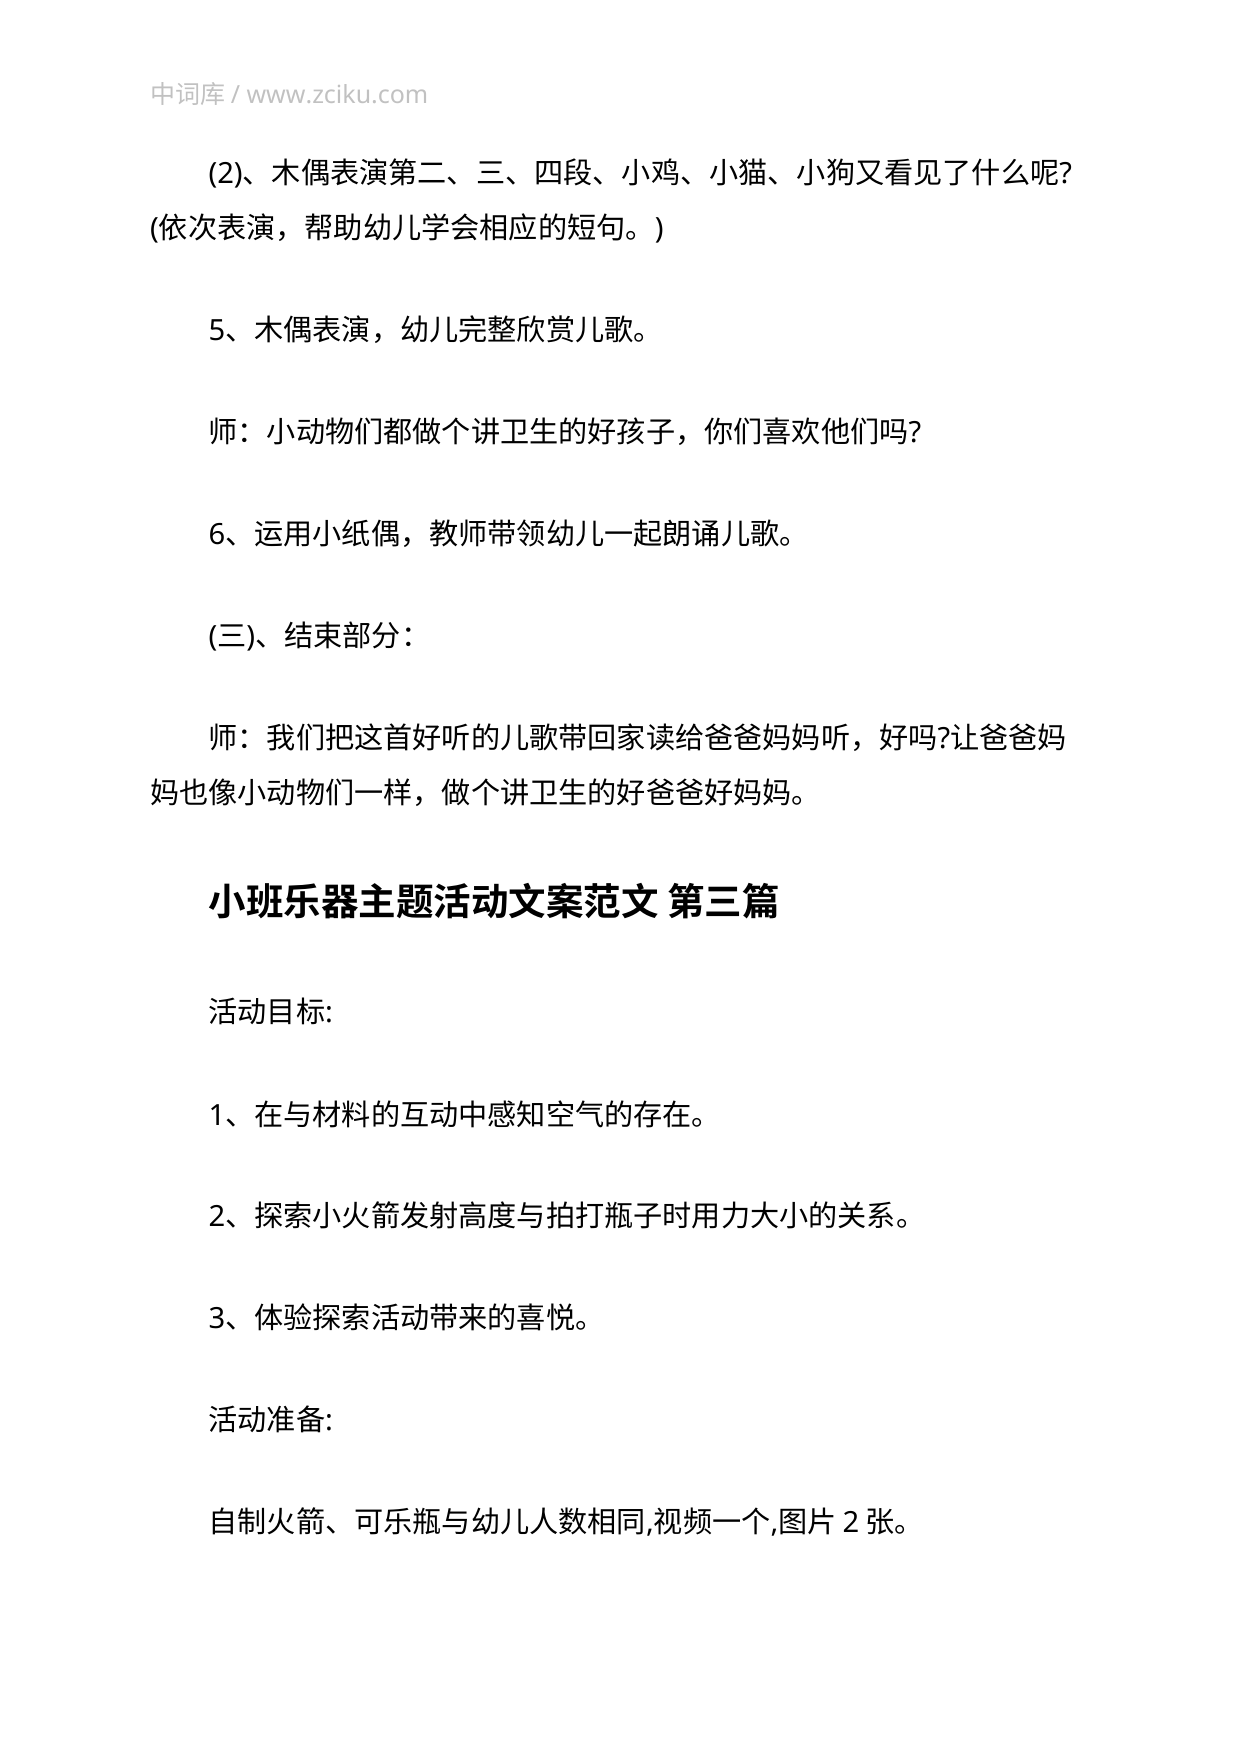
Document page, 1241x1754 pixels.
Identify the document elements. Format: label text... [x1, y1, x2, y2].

text 6、运用小纸偶，教师带领幼儿一起朗诵儿歌。 [150, 511, 1090, 553]
text 自制火箭、可乐瓶与幼儿人数相同,视频一个,图片2张。 [150, 1499, 1090, 1541]
text 小班乐器主题活动文案范文 第三篇 [150, 872, 1090, 926]
text 1、在与材料的互动中感知空气的存在。 [150, 1091, 1090, 1133]
text (2)、木偶表演第二、三、四段、小鸡、小猫、小狗又看见了什么呢?(依次表演，帮助幼儿学会相应的短句。) [150, 150, 1090, 247]
text 活动目标: [150, 989, 1090, 1031]
text 师：我们把这首好听的儿歌带回家读给爸爸妈妈听，好吗?让爸爸妈妈也像小动物们一样，做个讲卫生的好爸爸好妈妈。 [150, 715, 1090, 812]
text 3、体验探索活动带来的喜悦。 [150, 1295, 1090, 1337]
text 2、探索小火箭发射高度与拍打瓶子时用力大小的关系。 [150, 1193, 1090, 1235]
text (三)、结束部分： [150, 613, 1090, 655]
text 师：小动物们都做个讲卫生的好孩子，你们喜欢他们吗? [150, 409, 1090, 451]
text 5、木偶表演，幼儿完整欣赏儿歌。 [150, 307, 1090, 349]
text 活动准备: [150, 1397, 1090, 1439]
